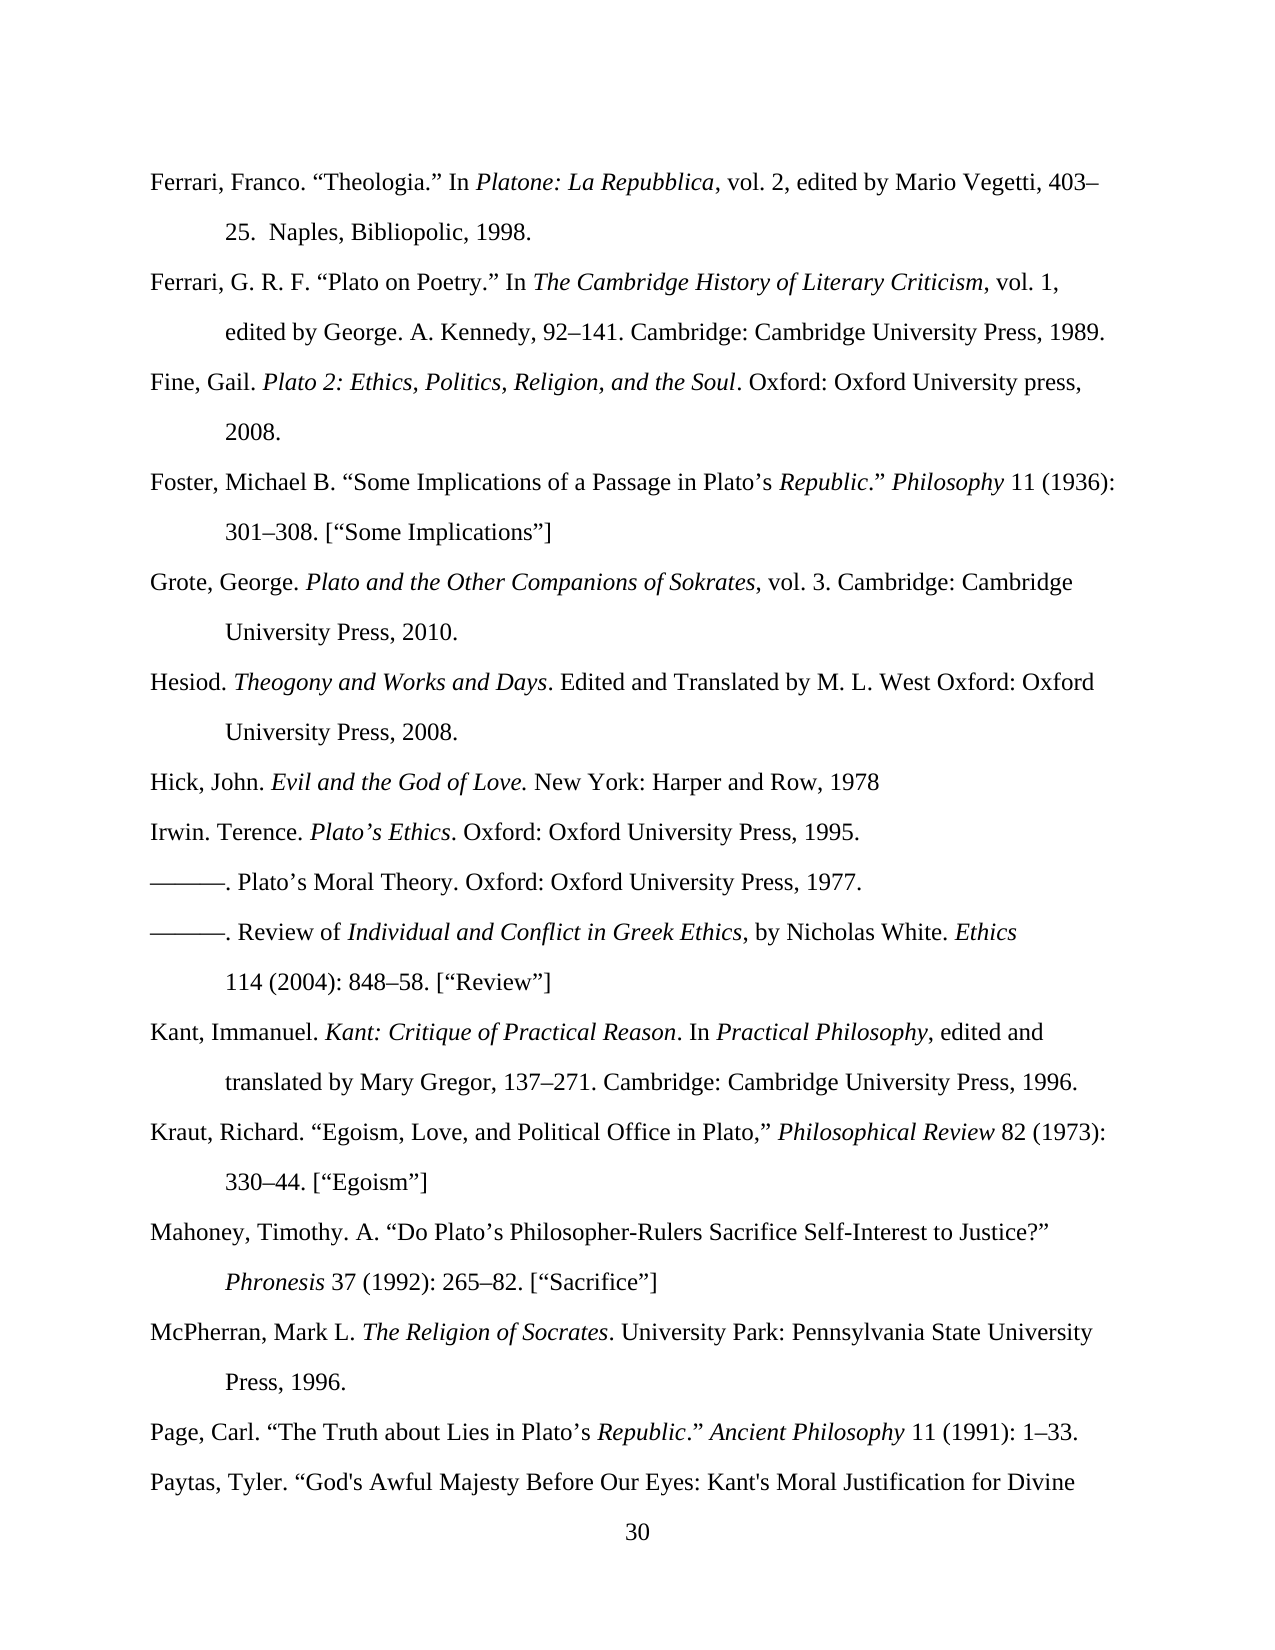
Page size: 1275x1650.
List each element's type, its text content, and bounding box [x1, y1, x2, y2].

text ———. Plato’s Moral Theory. Oxford: Oxford University Press, 1977. [150, 850, 1125, 900]
text Grote, George. Plato and the Other Companions of Sokrates, vol. 3. Cambridge: Cambridge University Press, 2010. [150, 550, 1125, 650]
text University Press, 2008. [150, 700, 1125, 750]
text 114 (2004): 848–58. [“Review”] [150, 950, 1125, 1000]
text 301–308. [“Some Implications”] [150, 500, 1125, 550]
text Irwin. Terence. Plato’s Ethics. Oxford: Oxford University Press, 1995. [150, 800, 1125, 850]
text Hesiod. Theogony and Works and Days. Edited and Translated by M. L. West Oxford: Oxford [150, 650, 1125, 700]
text Foster, Michael B. “Some Implications of a Passage in Plato’s Republic.” Philosophy 11 (1936): [150, 450, 1125, 500]
text Kraut, Richard. “Egoism, Love, and Political Office in Plato,” Philosophical Review 82 (1973): 330–44. [“Egoism”] [150, 1100, 1125, 1200]
text Fine, Gail. Plato 2: Ethics, Politics, Religion, and the Soul. Oxford: Oxford University press, [150, 350, 1125, 400]
text Phronesis 37 (1992): 265–82. [“Sacrifice”] [150, 1250, 1125, 1300]
text McPherran, Mark L. The Religion of Socrates. University Park: Pennsylvania State University Press, 1996. [150, 1300, 1125, 1400]
text Page, Carl. “The Truth about Lies in Plato’s Republic.” Ancient Philosophy 11 (1991): 1–33. [150, 1400, 1125, 1450]
text Mahoney, Timothy. A. “Do Plato’s Philosopher-Rulers Sacrifice Self-Interest to Justice?” [150, 1200, 1125, 1250]
text Kant, Immanuel. Kant: Critique of Practical Reason. In Practical Philosophy, edited and translated by Mary Gregor, 137–271. Cambridge: Cambridge University Press, 1996. [150, 1000, 1125, 1100]
text ———. Review of Individual and Conflict in Greek Ethics, by Nicholas White. Ethics [150, 900, 1125, 950]
text 2008. [150, 400, 1125, 450]
text Ferrari, Franco. “Theologia.” In Platone: La Repubblica, vol. 2, edited by Mario Vegetti, 403– 25. Naples, Bibliopolic, 1998. [150, 150, 1125, 250]
text Ferrari, G. R. F. “Plato on Poetry.” In The Cambridge History of Literary Criticism, vol. 1, [150, 250, 1125, 300]
text Hick, John. Evil and the God of Love. New York: Harper and Row, 1978 [150, 750, 1125, 800]
text Paytas, Tyler. “God's Awful Majesty Before Our Eyes: Kant's Moral Justification for Divine [150, 1450, 1125, 1500]
text edited by George. A. Kennedy, 92–141. Cambridge: Cambridge University Press, 1989. [150, 300, 1125, 350]
